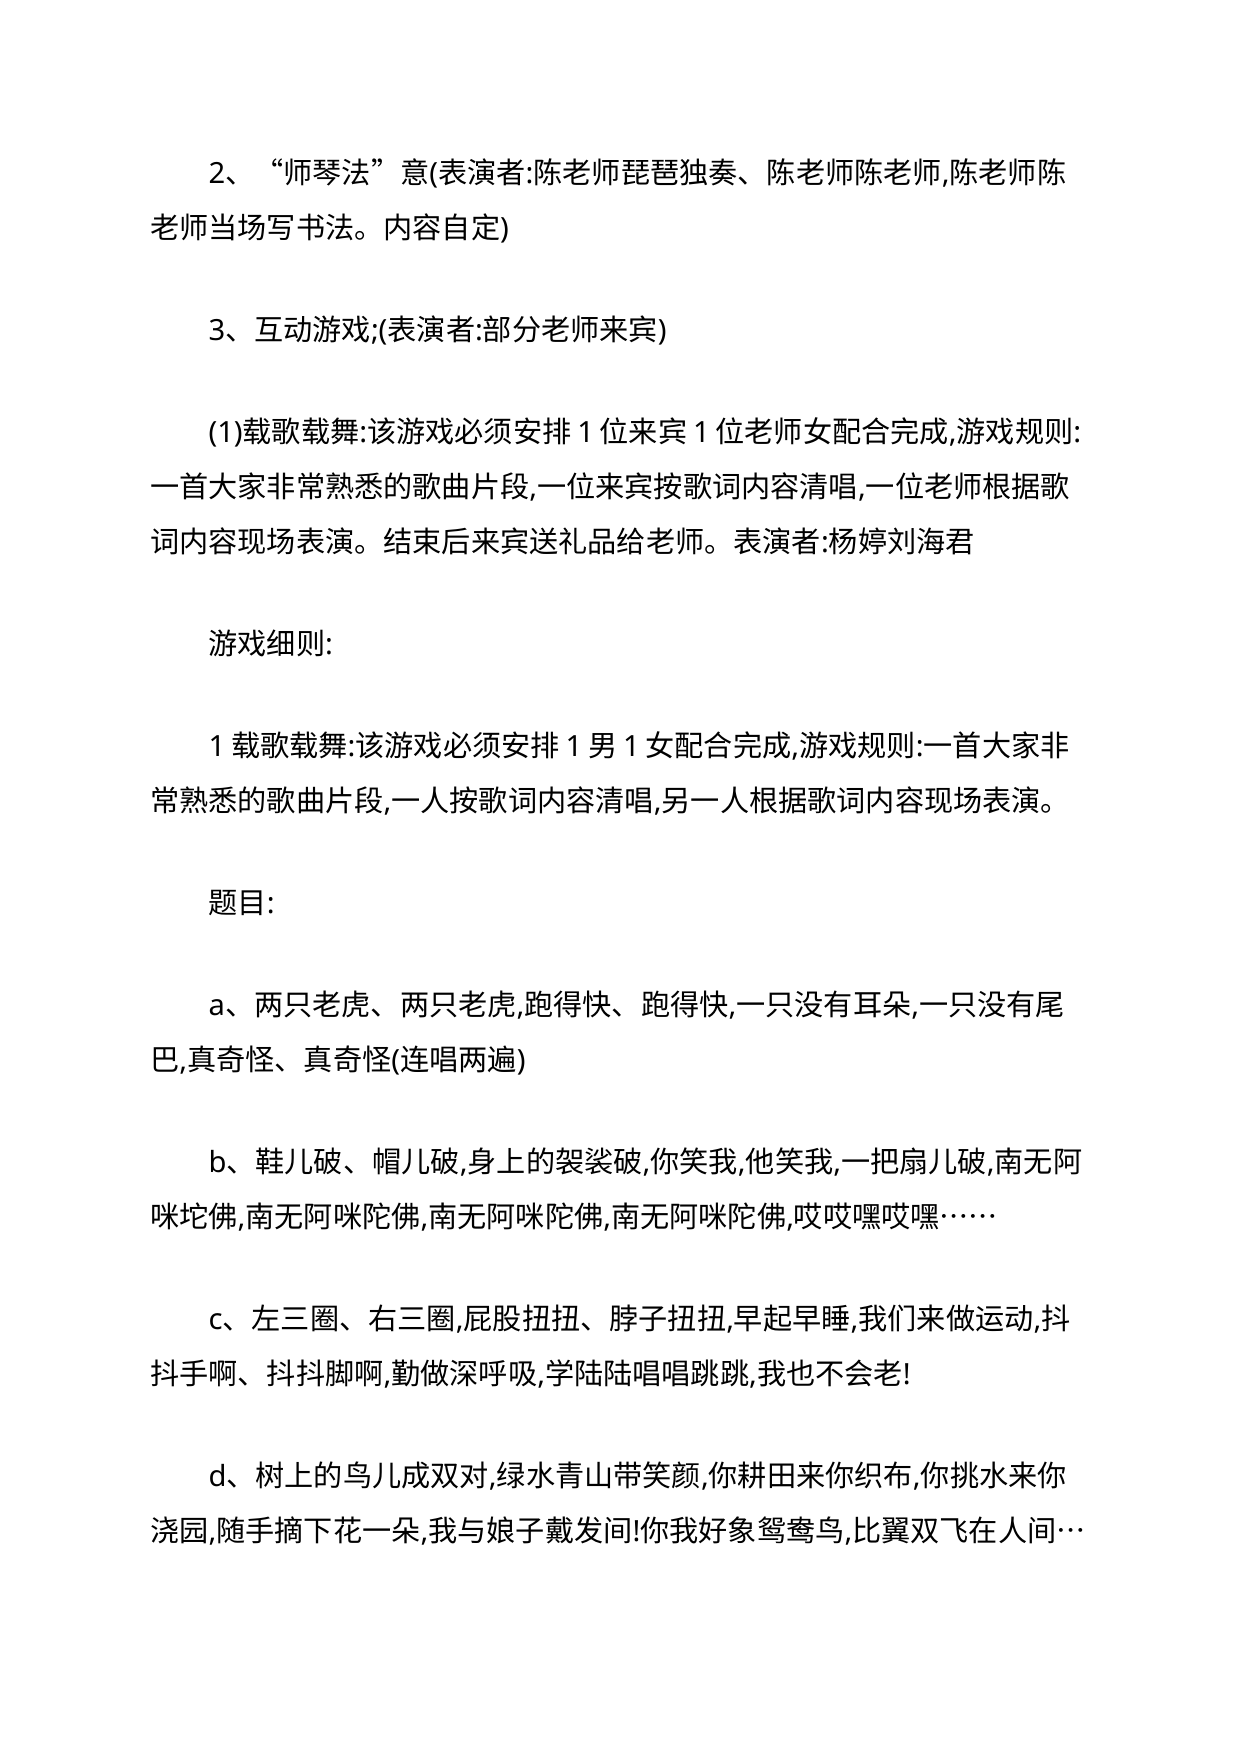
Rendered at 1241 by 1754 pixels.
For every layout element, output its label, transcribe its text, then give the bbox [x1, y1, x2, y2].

text 题目: [150, 880, 1090, 922]
text 3、互动游戏;(表演者:部分老师来宾) [150, 307, 1090, 349]
text b、鞋儿破、帽儿破,身上的袈裟破,你笑我,他笑我,一把扇儿破,南无阿咪坨佛,南无阿咪陀佛,南无阿咪陀佛,南无阿咪陀佛,哎哎嘿哎嘿…… [150, 1139, 1090, 1236]
text (1)载歌载舞:该游戏必须安排1位来宾1位老师女配合完成,游戏规则:一首大家非常熟悉的歌曲片段,一位来宾按歌词内容清唱,一位老师根据歌词内容现场表演。结束后来宾送礼品给老师。表演者:杨婷刘海君 [150, 409, 1090, 561]
text a、两只老虎、两只老虎,跑得快、跑得快,一只没有耳朵,一只没有尾巴,真奇怪、真奇怪(连唱两遍) [150, 982, 1090, 1079]
text 游戏细则: [150, 621, 1090, 663]
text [150, 1453, 1090, 1550]
text 1载歌载舞:该游戏必须安排1男1女配合完成,游戏规则:一首大家非常熟悉的歌曲片段,一人按歌词内容清唱,另一人根据歌词内容现场表演。 [150, 723, 1090, 820]
text c、左三圈、右三圈,屁股扭扭、脖子扭扭,早起早睡,我们来做运动,抖抖手啊、抖抖脚啊,勤做深呼吸,学陆陆唱唱跳跳,我也不会老! [150, 1296, 1090, 1393]
text 2、“师琴法”意(表演者:陈老师琵琶独奏、陈老师陈老师,陈老师陈老师当场写书法。内容自定) [150, 150, 1090, 247]
